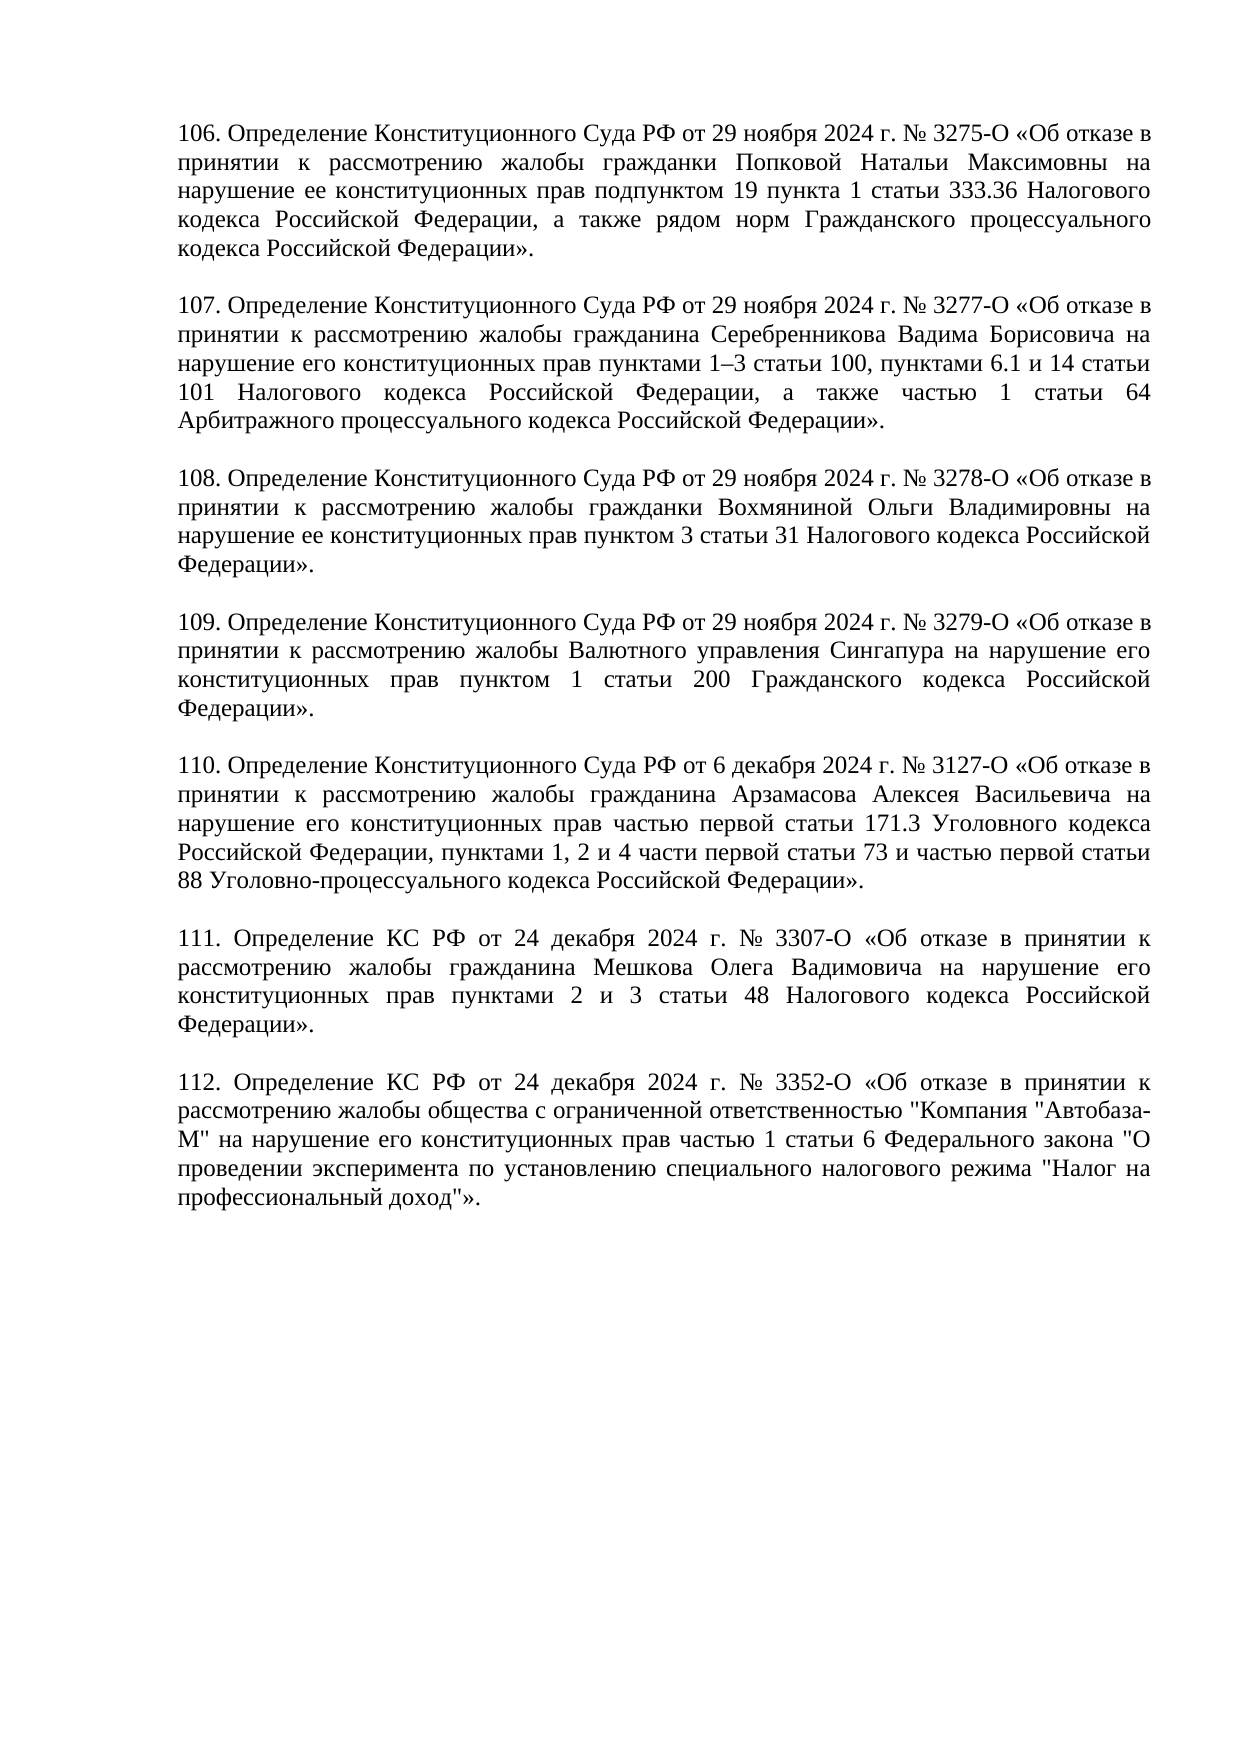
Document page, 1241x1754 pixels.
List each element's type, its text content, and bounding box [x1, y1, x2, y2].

text 110. Определение Конституционного Суда РФ от 6 декабря 2024 г. № 3127-О «Об отказе в принятии к рассмотрению жалобы гражданина Арзамасова Алексея Васильевича на нарушение его конституционных прав частью первой статьи 171.3 Уголовного кодекса Российской Федерации, пунктами 1, 2 и 4 части первой статьи 73 и частью первой статьи 88 Уголовно-процессуального кодекса Российской Федерации». [177, 751, 1152, 894]
text 111. Определение КС РФ от 24 декабря 2024 г. № 3307-О «Об отказе в принятии к рассмотрению жалобы гражданина Мешкова Олега Вадимовича на нарушение его конституционных прав пунктами 2 и 3 статьи 48 Налогового кодекса Российской Федерации». [177, 923, 1152, 1038]
text 106. Определение Конституционного Суда РФ от 29 ноября 2024 г. № 3275-О «Об отказе в принятии к рассмотрению жалобы гражданки Попковой Натальи Максимовны на нарушение ее конституционных прав подпунктом 19 пункта 1 статьи 333.36 Налогового кодекса Российской Федерации, а также рядом норм Гражданского процессуального кодекса Российской Федерации». [177, 118, 1152, 262]
text 108. Определение Конституционного Суда РФ от 29 ноября 2024 г. № 3278-О «Об отказе в принятии к рассмотрению жалобы гражданки Вохмяниной Ольги Владимировны на нарушение ее конституционных прав пунктом 3 статьи 31 Налогового кодекса Российской Федерации». [177, 463, 1152, 578]
text 112. Определение КС РФ от 24 декабря 2024 г. № 3352-О «Об отказе в принятии к рассмотрению жалобы общества с ограниченной ответственностью "Компания "Автобаза-М" на нарушение его конституционных прав частью 1 статьи 6 Федерального закона "О проведении эксперимента по установлению специального налогового режима "Налог на профессиональный доход"». [177, 1067, 1152, 1211]
text 107. Определение Конституционного Суда РФ от 29 ноября 2024 г. № 3277-О «Об отказе в принятии к рассмотрению жалобы гражданина Серебренникова Вадима Борисовича на нарушение его конституционных прав пунктами 1–3 статьи 100, пунктами 6.1 и 14 статьи 101 Налогового кодекса Российской Федерации, а также частью 1 статьи 64 Арбитражного процессуального кодекса Российской Федерации». [177, 291, 1152, 434]
text 109. Определение Конституционного Суда РФ от 29 ноября 2024 г. № 3279-О «Об отказе в принятии к рассмотрению жалобы Валютного управления Сингапура на нарушение его конституционных прав пунктом 1 статьи 200 Гражданского кодекса Российской Федерации». [177, 607, 1152, 722]
